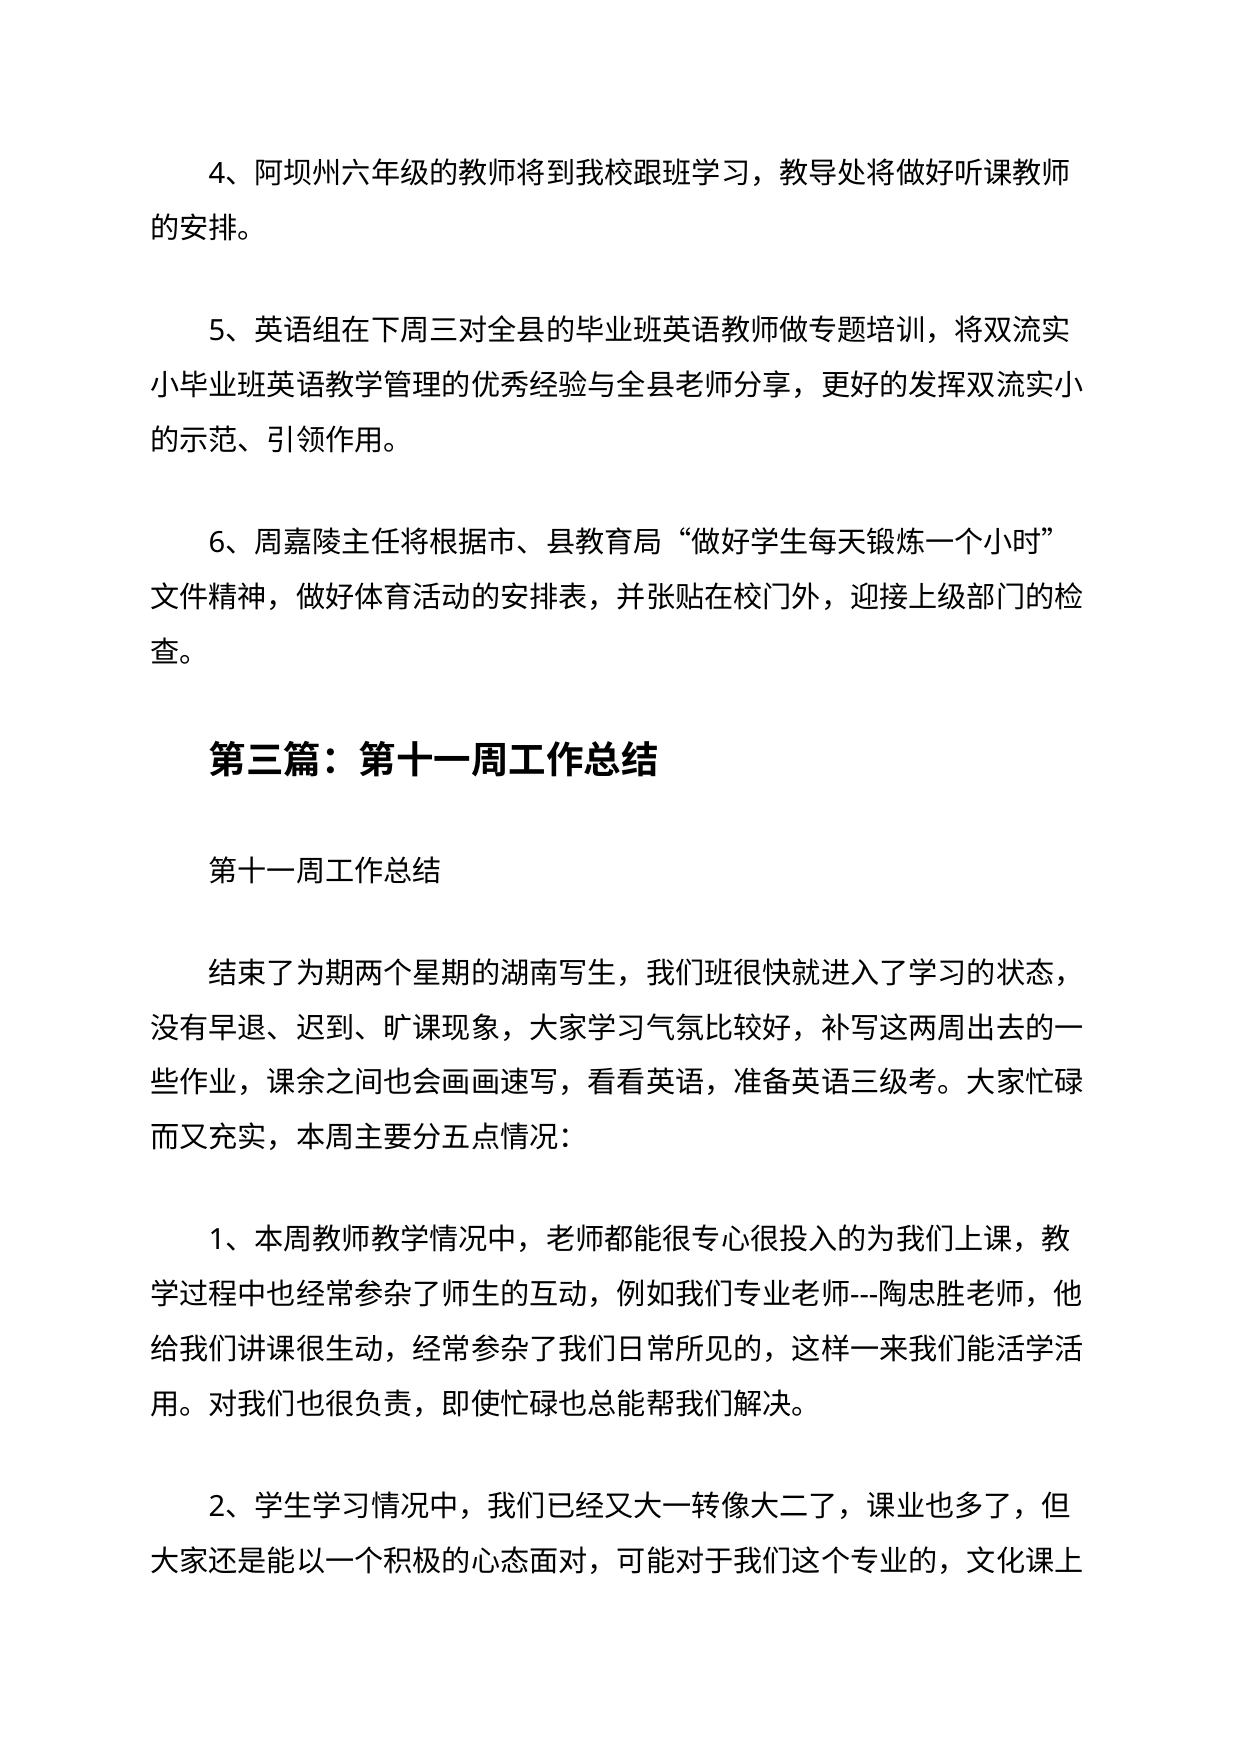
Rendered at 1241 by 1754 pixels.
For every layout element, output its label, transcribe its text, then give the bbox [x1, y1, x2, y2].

text 5、英语组在下周三对全县的毕业班英语教师做专题培训，将双流实小毕业班英语教学管理的优秀经验与全县老师分享，更好的发挥双流实小的示范、引领作用。 [150, 307, 1090, 459]
text 1、本周教师教学情况中，老师都能很专心很投入的为我们上课，教学过程中也经常参杂了师生的互动，例如我们专业老师---陶忠胜老师，他给我们讲课很生动，经常参杂了我们日常所见的，这样一来我们能活学活用。对我们也很负责，即使忙碌也总能帮我们解决。 [150, 1216, 1090, 1423]
text 4、阿坝州六年级的教师将到我校跟班学习，教导处将做好听课教师的安排。 [150, 150, 1090, 247]
text 第三篇：第十一周工作总结 [150, 730, 1090, 784]
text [150, 1482, 1090, 1580]
text 结束了为期两个星期的湖南写生，我们班很快就进入了学习的状态，没有早退、迟到、旷课现象，大家学习气氛比较好，补写这两周出去的一些作业，课余之间也会画画速写，看看英语，准备英语三级考。大家忙碌而又充实，本周主要分五点情况： [150, 949, 1090, 1156]
text 6、周嘉陵主任将根据市、县教育局“做好学生每天锻炼一个小时”文件精神，做好体育活动的安排表，并张贴在校门外，迎接上级部门的检查。 [150, 518, 1090, 671]
text 第十一周工作总结 [150, 847, 1090, 890]
